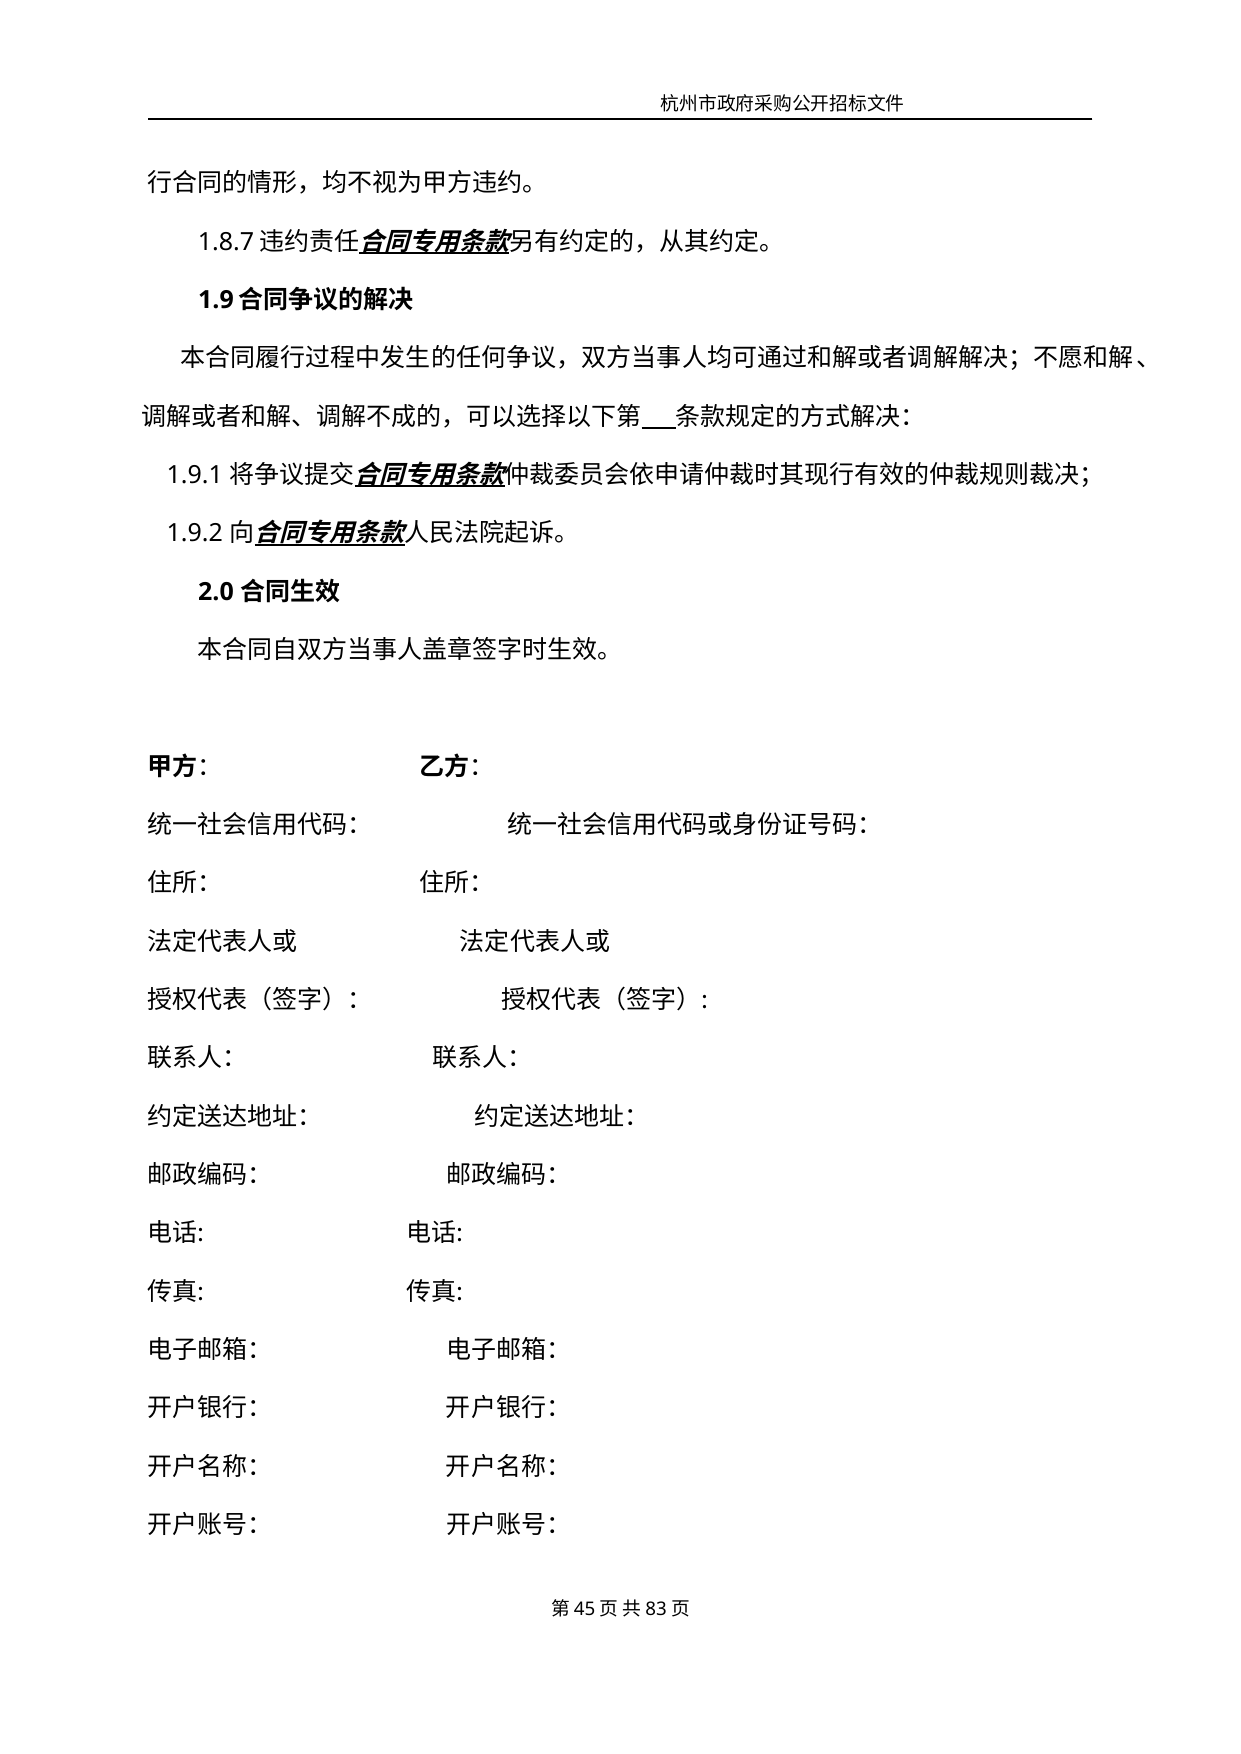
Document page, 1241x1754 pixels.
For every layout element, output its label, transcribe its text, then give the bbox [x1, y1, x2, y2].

text 开户名称： 开户名称： [148, 1428, 1092, 1487]
text 法定代表人或 法定代表人或 [148, 903, 1092, 962]
text 住所： 住所： [148, 845, 1092, 903]
text 传真: 传真: [148, 1253, 1092, 1312]
text 联系人： 联系人： [148, 1020, 1092, 1078]
text 1.9.2 向合同专用条款人民法院起诉。 [104, 495, 1136, 553]
text 授权代表（签字）： 授权代表（签字）: [148, 962, 1092, 1020]
text 邮政编码： 邮政编码： [148, 1137, 1092, 1195]
text 统一社会信用代码： 统一社会信用代码或身份证号码： [148, 787, 1092, 845]
text 2.0 合同生效 [148, 553, 1092, 612]
text 开户账号： 开户账号： [148, 1487, 1092, 1545]
text 约定送达地址： 约定送达地址： [148, 1078, 1092, 1137]
text 1.8.7违约责任合同专用条款另有约定的，从其约定。 [148, 203, 1136, 262]
text 本合同自双方当事人盖章签字时生效。 [148, 612, 1092, 670]
text 1.9合同争议的解决 [148, 262, 1092, 320]
text 开户银行： 开户银行： [148, 1370, 1092, 1428]
text 甲方： 乙方： [148, 728, 1092, 787]
text 电子邮箱： 电子邮箱： [148, 1312, 1092, 1370]
text 本合同履行过程中发生的任何争议，双方当事人均可通过和解或者调解解决；不愿和解、调解或者和解、调解不成的，可以选择以下第 条款规定的方式解决： [141, 320, 1136, 437]
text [148, 145, 1092, 203]
text 1.9.1 将争议提交合同专用条款仲裁委员会依申请仲裁时其现行有效的仲裁规则裁决； [104, 437, 1136, 495]
text 电话: 电话: [148, 1195, 1092, 1253]
